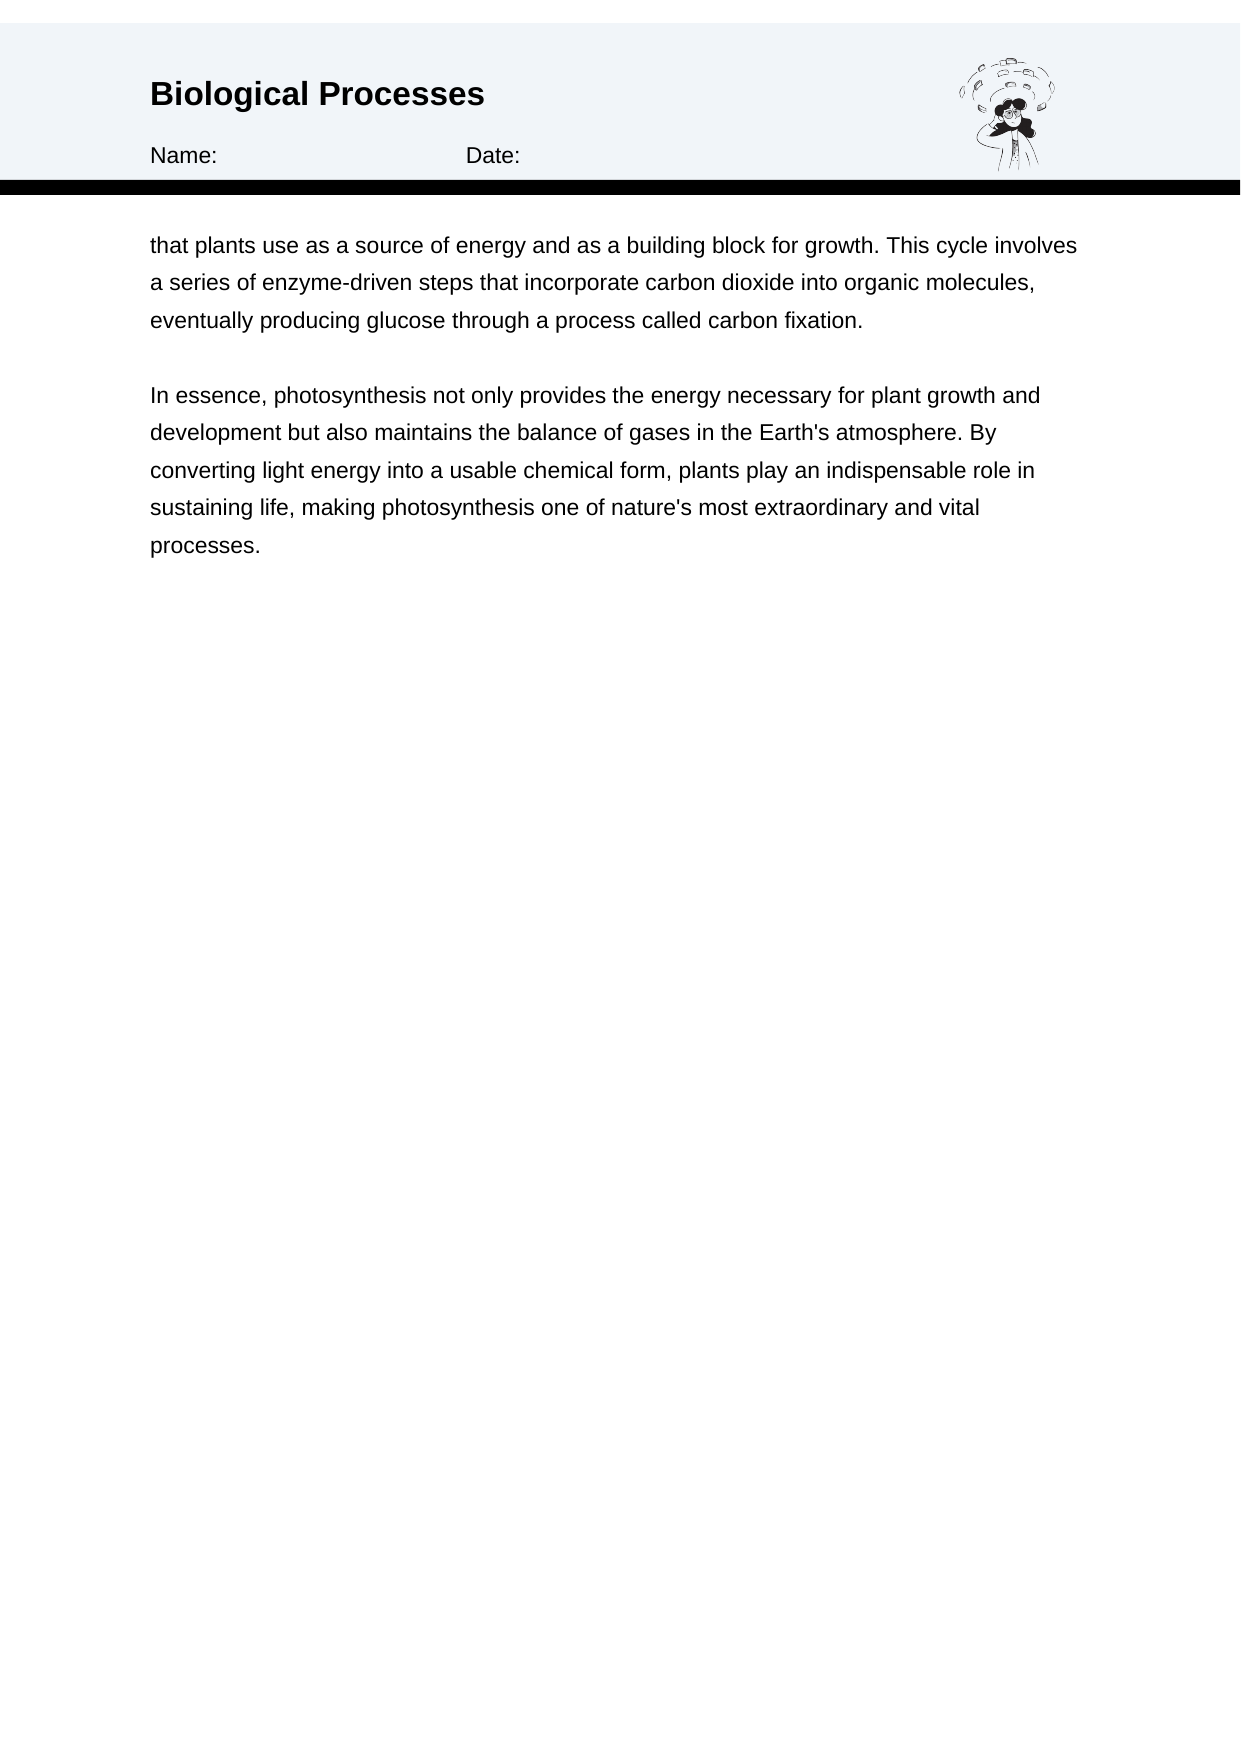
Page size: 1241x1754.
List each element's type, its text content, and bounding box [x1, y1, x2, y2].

text In essence, photosynthesis not only provides the energy necessary for plant growth and development but also maintains the balance of gases in the Earth's atmosphere. By converting light energy into a usable chemical form, plants play an indispensable role in sustaining life, making photosynthesis one of nature's most extraordinary and vital processes. [150, 373, 1090, 561]
picture [0, 23, 1241, 195]
